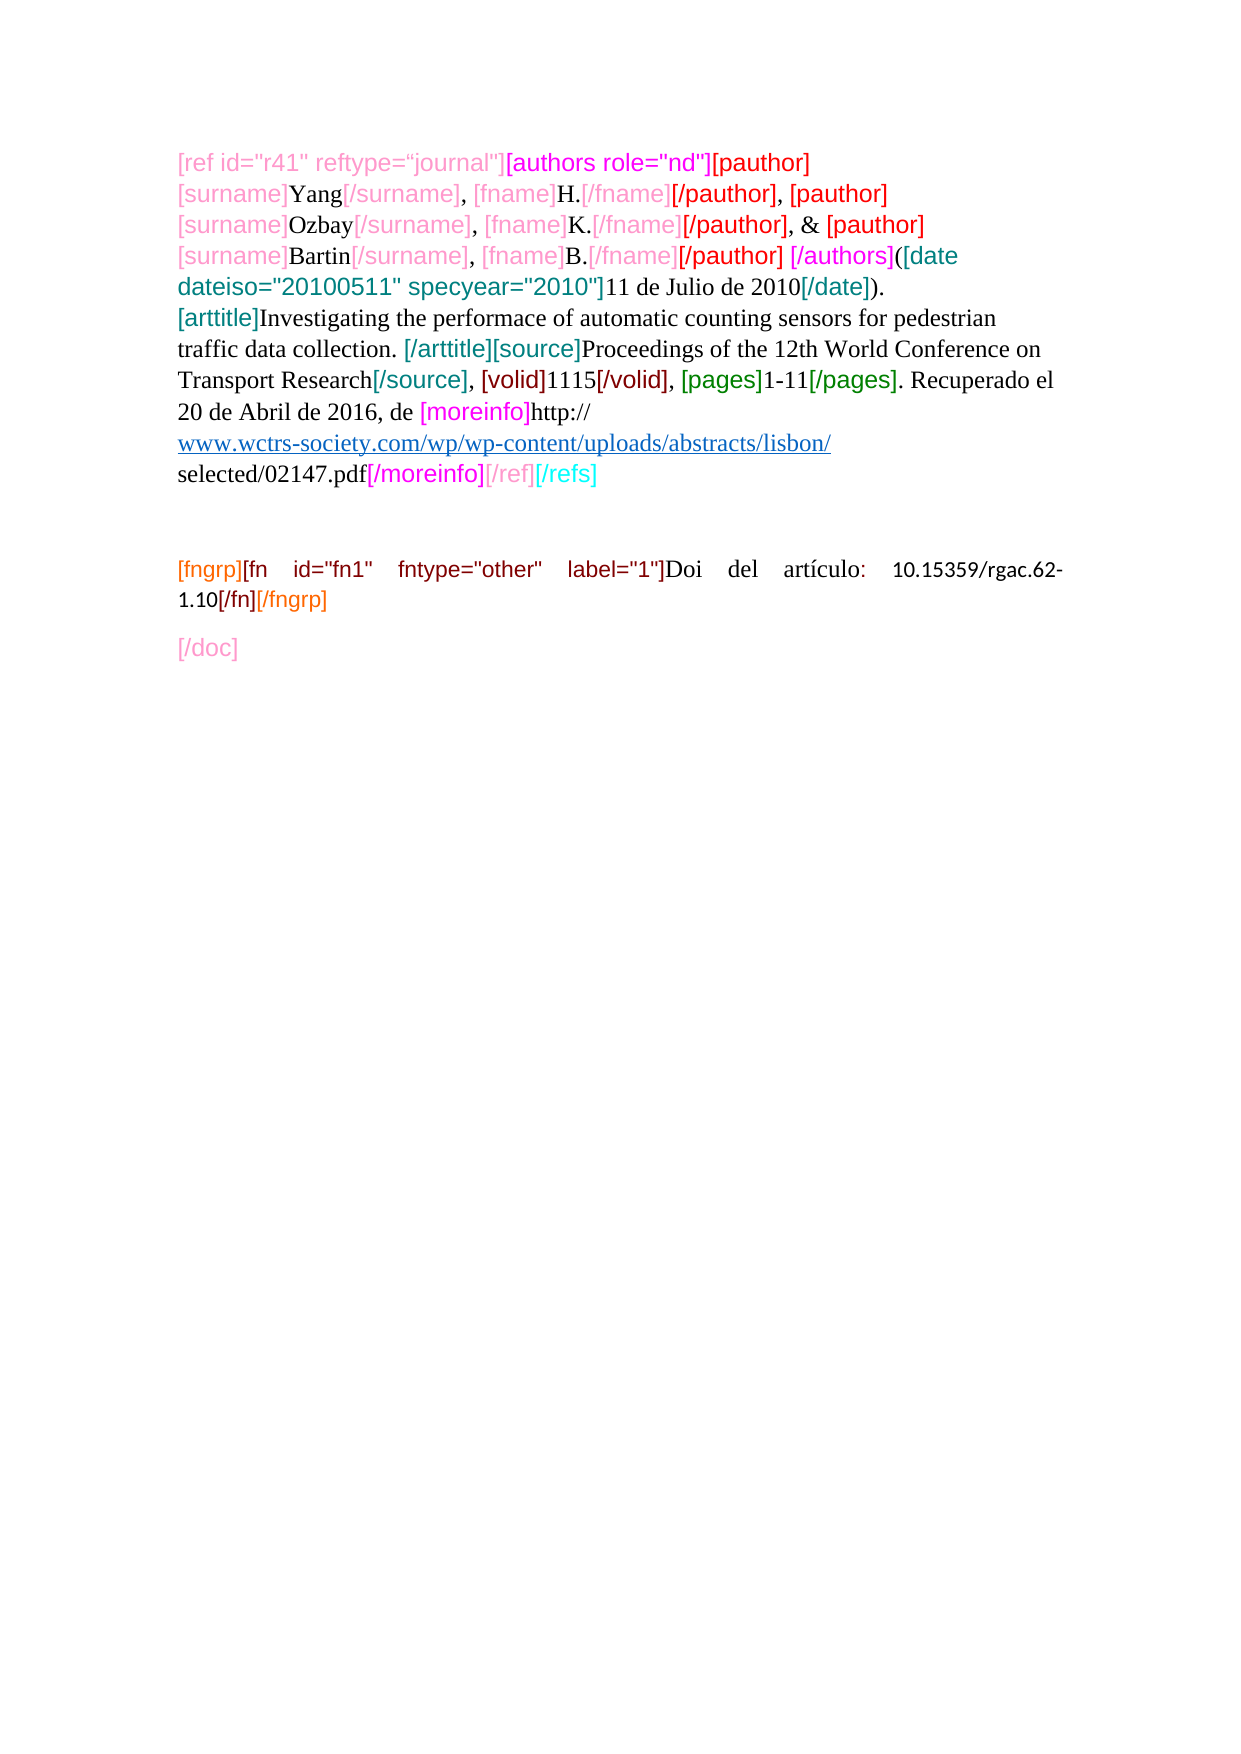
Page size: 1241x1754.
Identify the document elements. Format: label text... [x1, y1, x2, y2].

text [/doc] [177, 632, 1063, 661]
text [fngrp][fn id="fn1" fntype="other" label="1"]Doi del artículo: 10.15359/rgac.62-1.10[/fn][/fngrp] [177, 554, 1063, 614]
text [ref id="r41" reftype=“journal"][authors role="nd"][pauthor][surname]Yang[/surname], [fname]H.[/fname][/pauthor], [pauthor][surname]Ozbay[/surname], [fname]K.[/fname][/pauthor], & [pauthor][surname]Bartin[/surname], [fname]B.[/fname][/pauthor] [/authors]([date dateiso="20100511" specyear="2010"]11 de Julio de 2010[/date]). [arttitle]Investigating the performace of automatic counting sensors for pedestrian traffic data collection. [/arttitle][source]Proceedings of the 12th World Conference on Transport Research[/source], [volid]1115[/volid], [pages]1-11[/pages]. Recuperado el 20 de Abril de 2016, de [moreinfo]http:// www.wctrs-society.com/wp/wp-content/uploads/abstracts/lisbon/ selected/02147.pdf[/moreinfo][/ref][/refs] [177, 148, 1063, 488]
